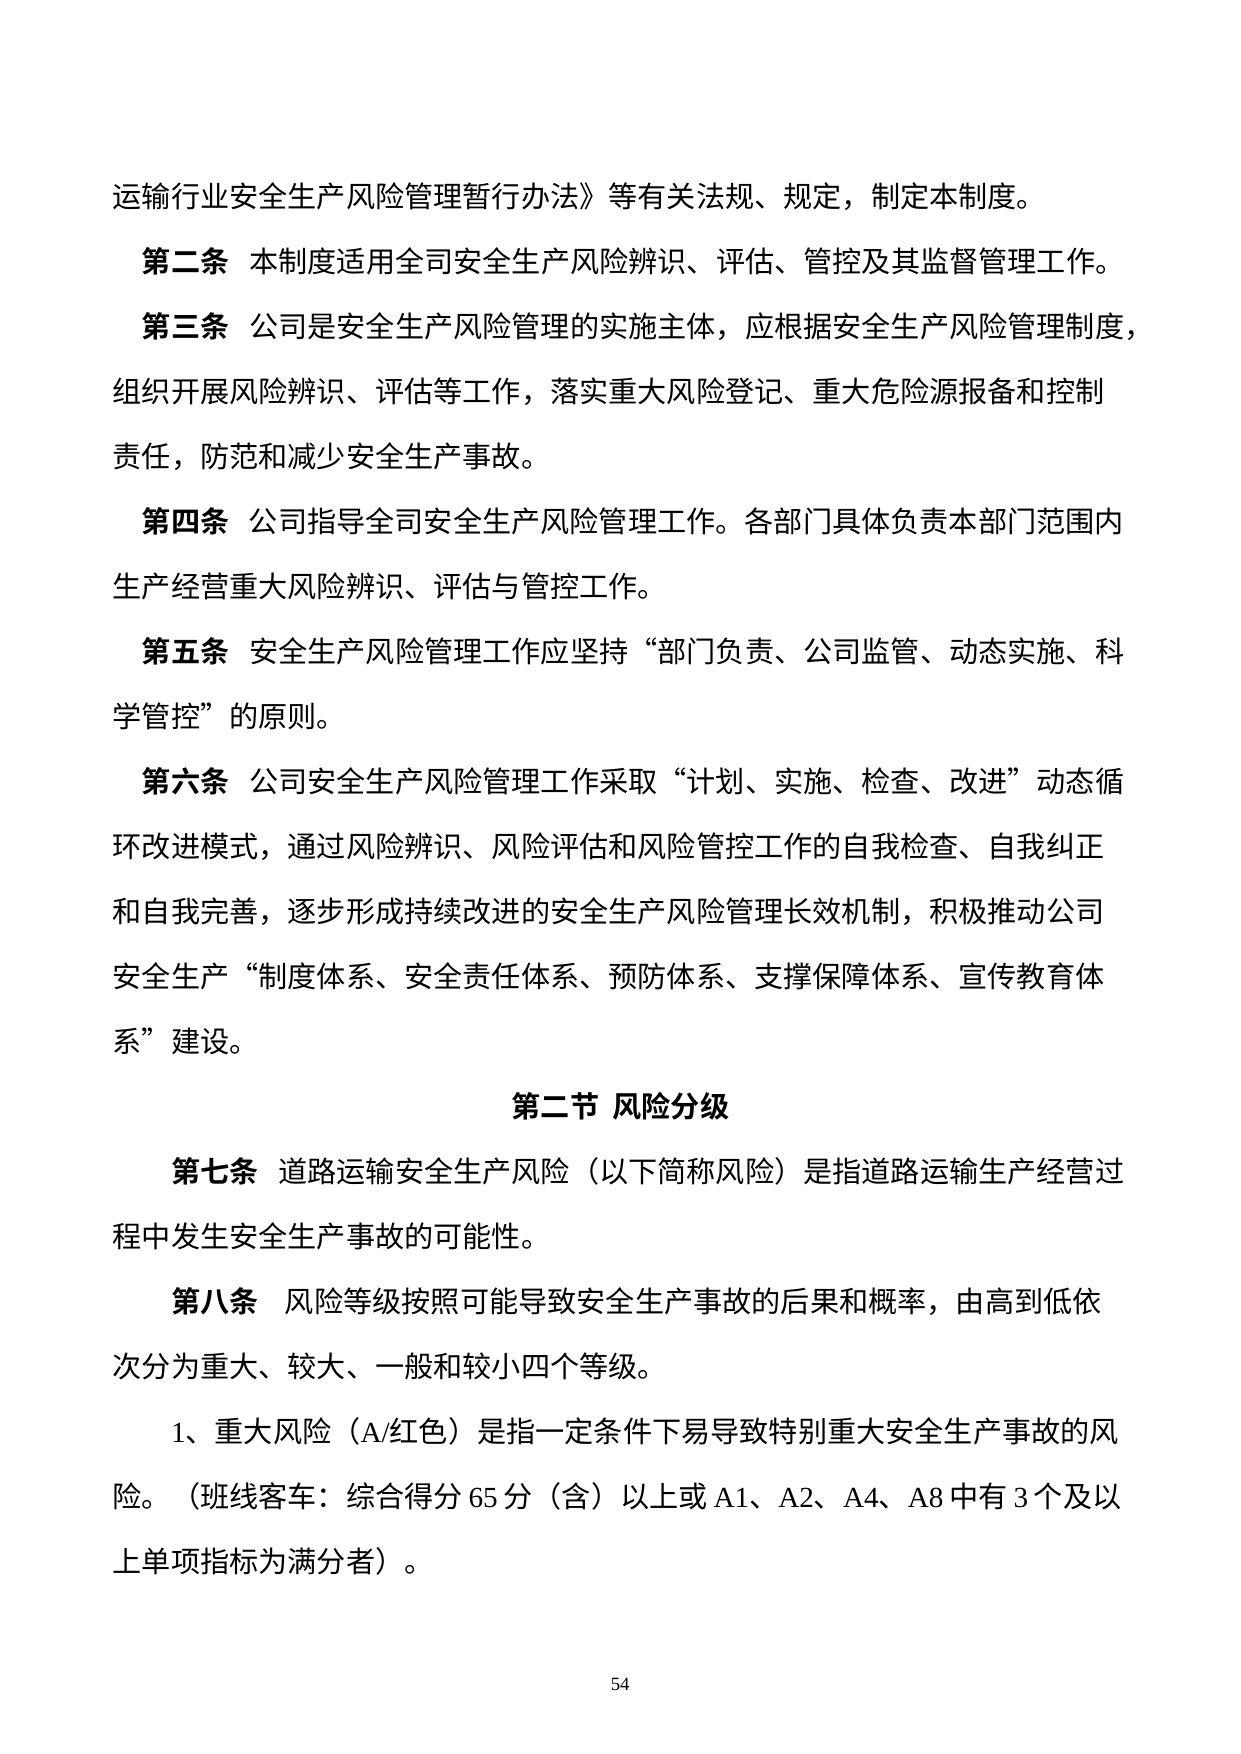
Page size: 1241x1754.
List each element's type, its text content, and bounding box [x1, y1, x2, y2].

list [112, 162, 1128, 1072]
list 第二节 风险分级 [112, 1072, 1128, 1137]
list 第七条 道路运输安全生产风险（以下简称风险）是指道路运输生产经营过程中发生安全生产事故的可能性。 [112, 1137, 1128, 1267]
list 1、重大风险（A/红色）是指一定条件下易导致特别重大安全生产事故的风险。（班线客车：综合得分65分（含）以上或A1、A2、A4、A8中有3个及以上单项指标为满分者）。 [112, 1397, 1128, 1592]
list 第八条 风险等级按照可能导致安全生产事故的后果和概率，由高到低依次分为重大、较大、一般和较小四个等级。 [112, 1267, 1128, 1397]
